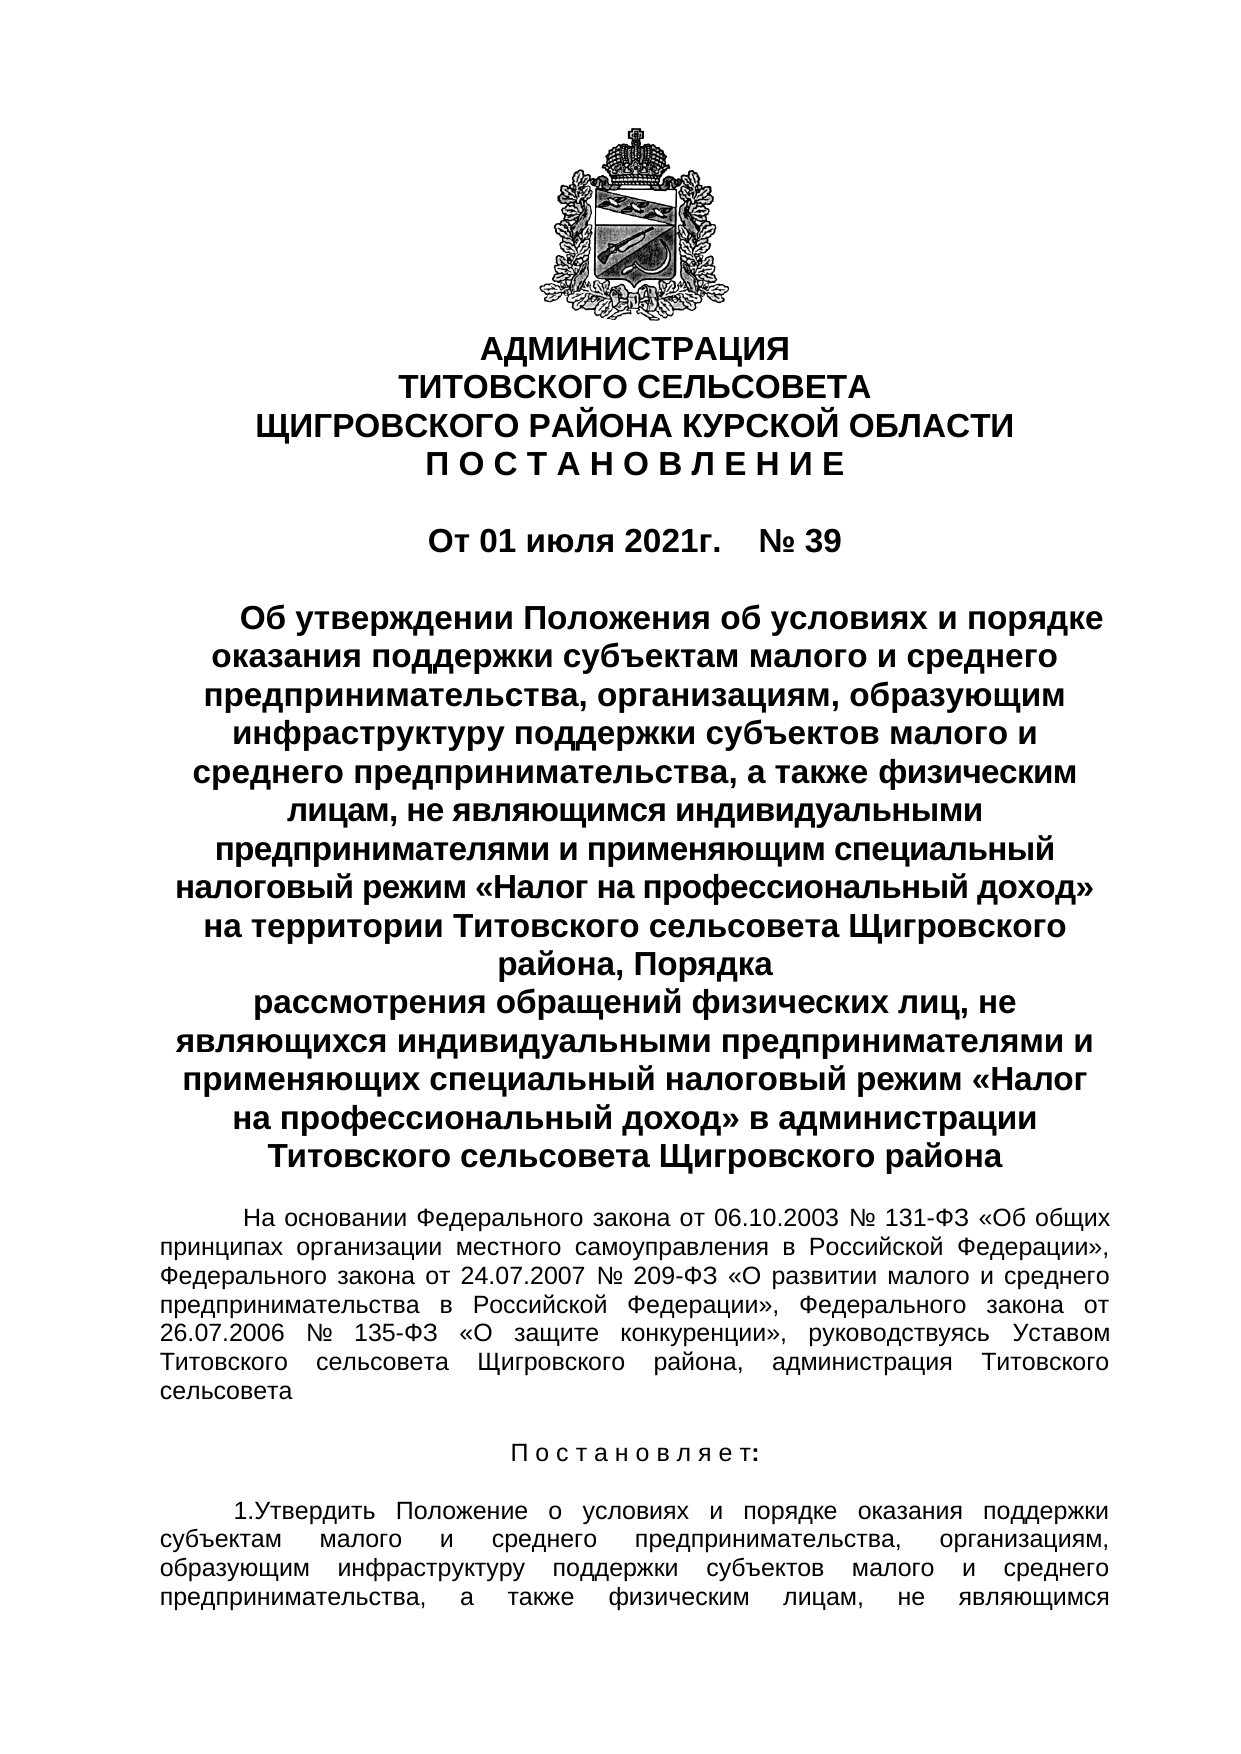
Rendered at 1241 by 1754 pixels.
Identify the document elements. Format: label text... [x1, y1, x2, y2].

text АДМИНИСТРАЦИЯ [159, 329, 1110, 367]
subtitle рассмотрения обращений физических лиц, не являющихся индивидуальными предпринимателями и применяющих специальный налоговый режим «Налог на профессиональный доход» в администрации Титовского сельсовета Щигровского района [159, 982, 1110, 1175]
text П О С Т А Н О В Л Е Н И Е [159, 444, 1110, 483]
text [159, 1496, 1110, 1611]
text ЩИГРОВСКОГО РАЙОНА КУРСКОЙ ОБЛАСТИ [159, 406, 1110, 444]
text ТИТОВСКОГО СЕЛЬСОВЕТА [159, 367, 1110, 406]
text Об утверждении Положения об условиях и порядке оказания поддержки субъектам малого и среднего предпринимательства, организациям, образующим инфраструктуру поддержки субъектов малого и среднего предпринимательства, а также физическим лицам, не являющимся индивидуальными предпринимателями и применяющим специальный налоговый режим «Налог на профессиональный доход» [159, 598, 1110, 906]
text От 01 июля 2021г. № 39 [159, 521, 1110, 560]
text П о с т а н о в л я е т: [159, 1438, 1110, 1467]
subtitle на территории Титовского сельсовета Щигровского района, Порядка [159, 906, 1110, 982]
text На основании Федерального закона от 06.10.2003 № 131-ФЗ «Об общих принципах организации местного самоуправления в Российской Федерации», Федерального закона от 24.07.2007 № 209-ФЗ «О развитии малого и среднего предпринимательства в Российской Федерации», Федерального закона от 26.07.2006 № 135-ФЗ «О защите конкуренции», руководствуясь Уставом Титовского сельсовета Щигровского района, администрация Титовского сельсовета [159, 1203, 1110, 1405]
